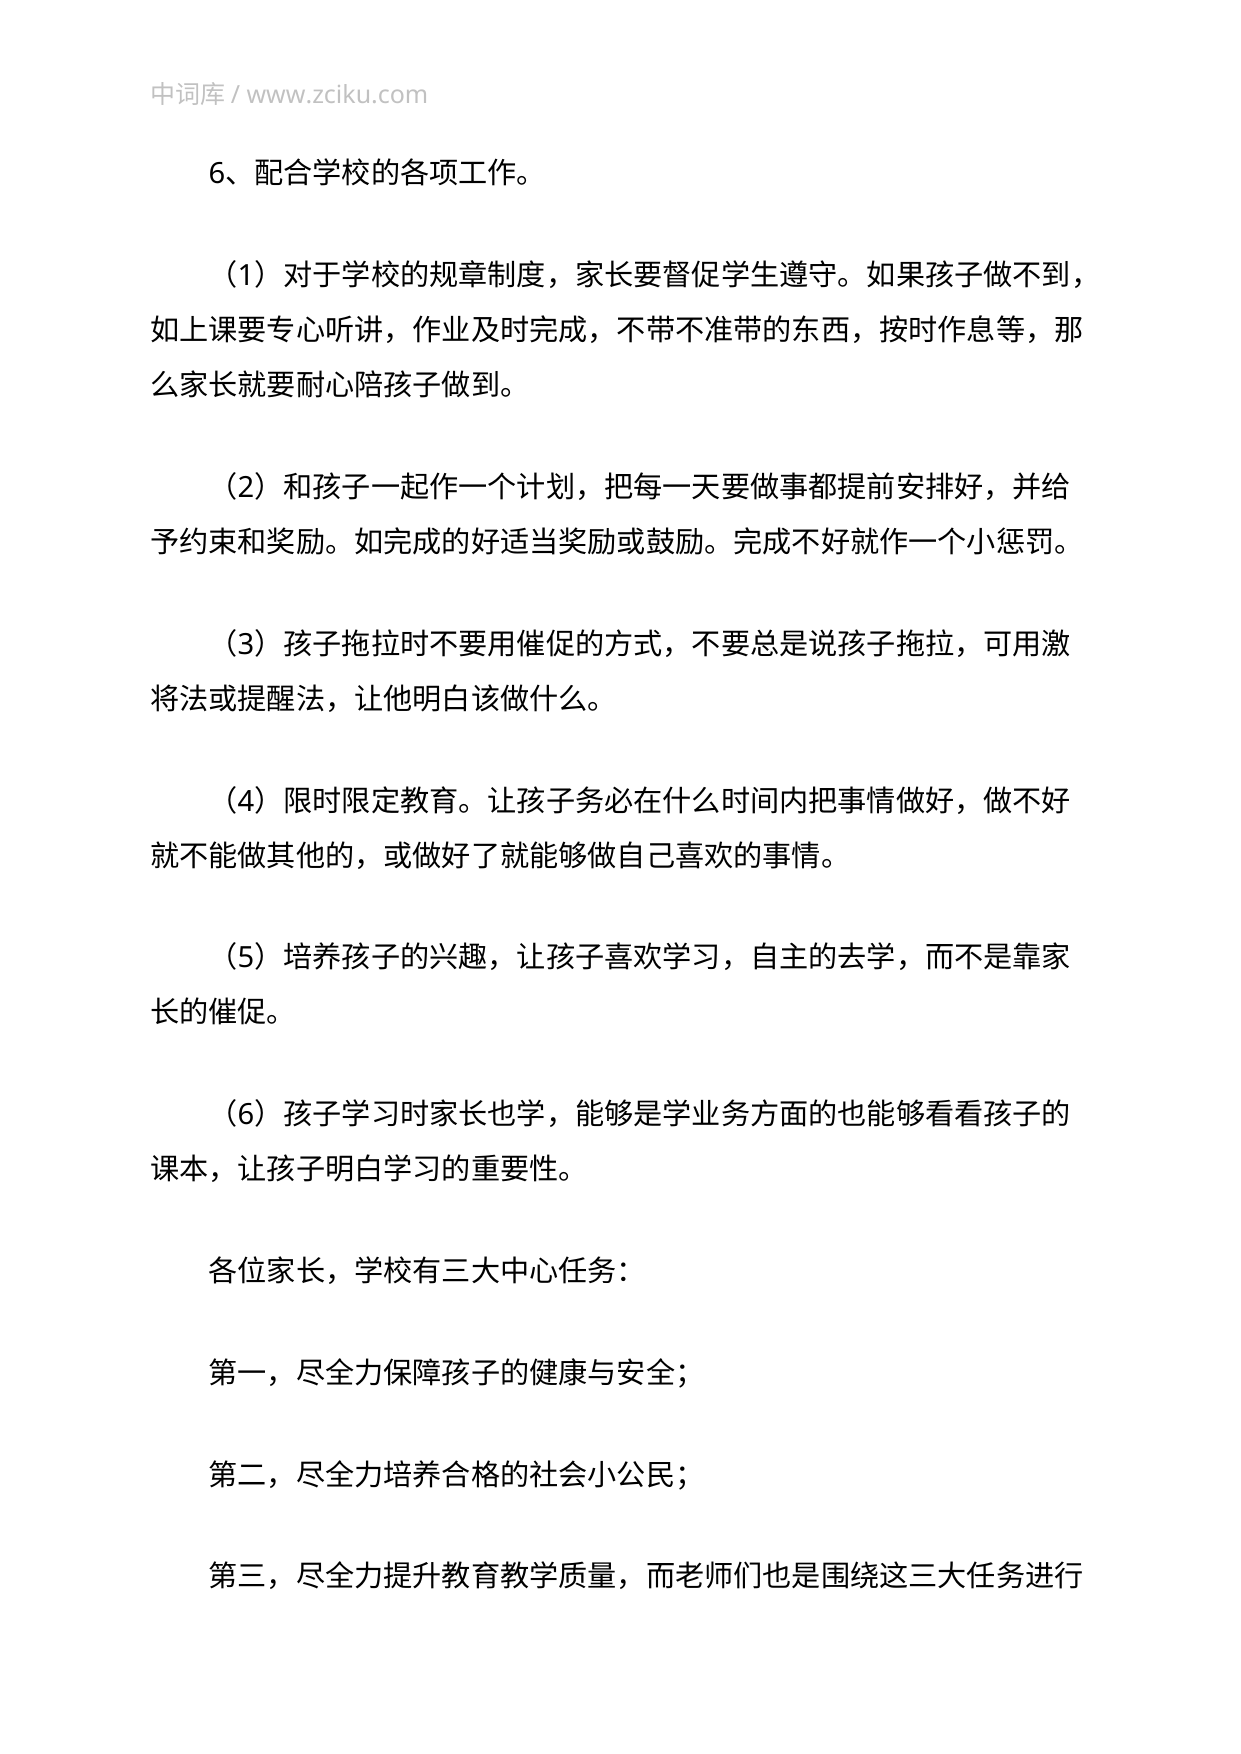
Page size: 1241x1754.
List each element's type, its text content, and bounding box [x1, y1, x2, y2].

text 各位家长，学校有三大中心任务： [150, 1247, 1090, 1290]
text 第二，尽全力培养合格的社会小公民； [150, 1451, 1090, 1493]
text （5）培养孩子的兴趣，让孩子喜欢学习，自主的去学，而不是靠家长的催促。 [150, 934, 1090, 1031]
text 6、配合学校的各项工作。 [150, 150, 1090, 192]
text （4）限时限定教育。让孩子务必在什么时间内把事情做好，做不好就不能做其他的，或做好了就能够做自己喜欢的事情。 [150, 777, 1090, 874]
text （3）孩子拖拉时不要用催促的方式，不要总是说孩子拖拉，可用激将法或提醒法，让他明白该做什么。 [150, 620, 1090, 718]
text （2）和孩子一起作一个计划，把每一天要做事都提前安排好，并给予约束和奖励。如完成的好适当奖励或鼓励。完成不好就作一个小惩罚。 [150, 464, 1090, 561]
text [150, 1553, 1090, 1595]
text （1）对于学校的规章制度，家长要督促学生遵守。如果孩子做不到，如上课要专心听讲，作业及时完成，不带不准带的东西，按时作息等，那么家长就要耐心陪孩子做到。 [150, 252, 1090, 404]
text 第一，尽全力保障孩子的健康与安全； [150, 1349, 1090, 1392]
text （6）孩子学习时家长也学，能够是学业务方面的也能够看看孩子的课本，让孩子明白学习的重要性。 [150, 1091, 1090, 1188]
